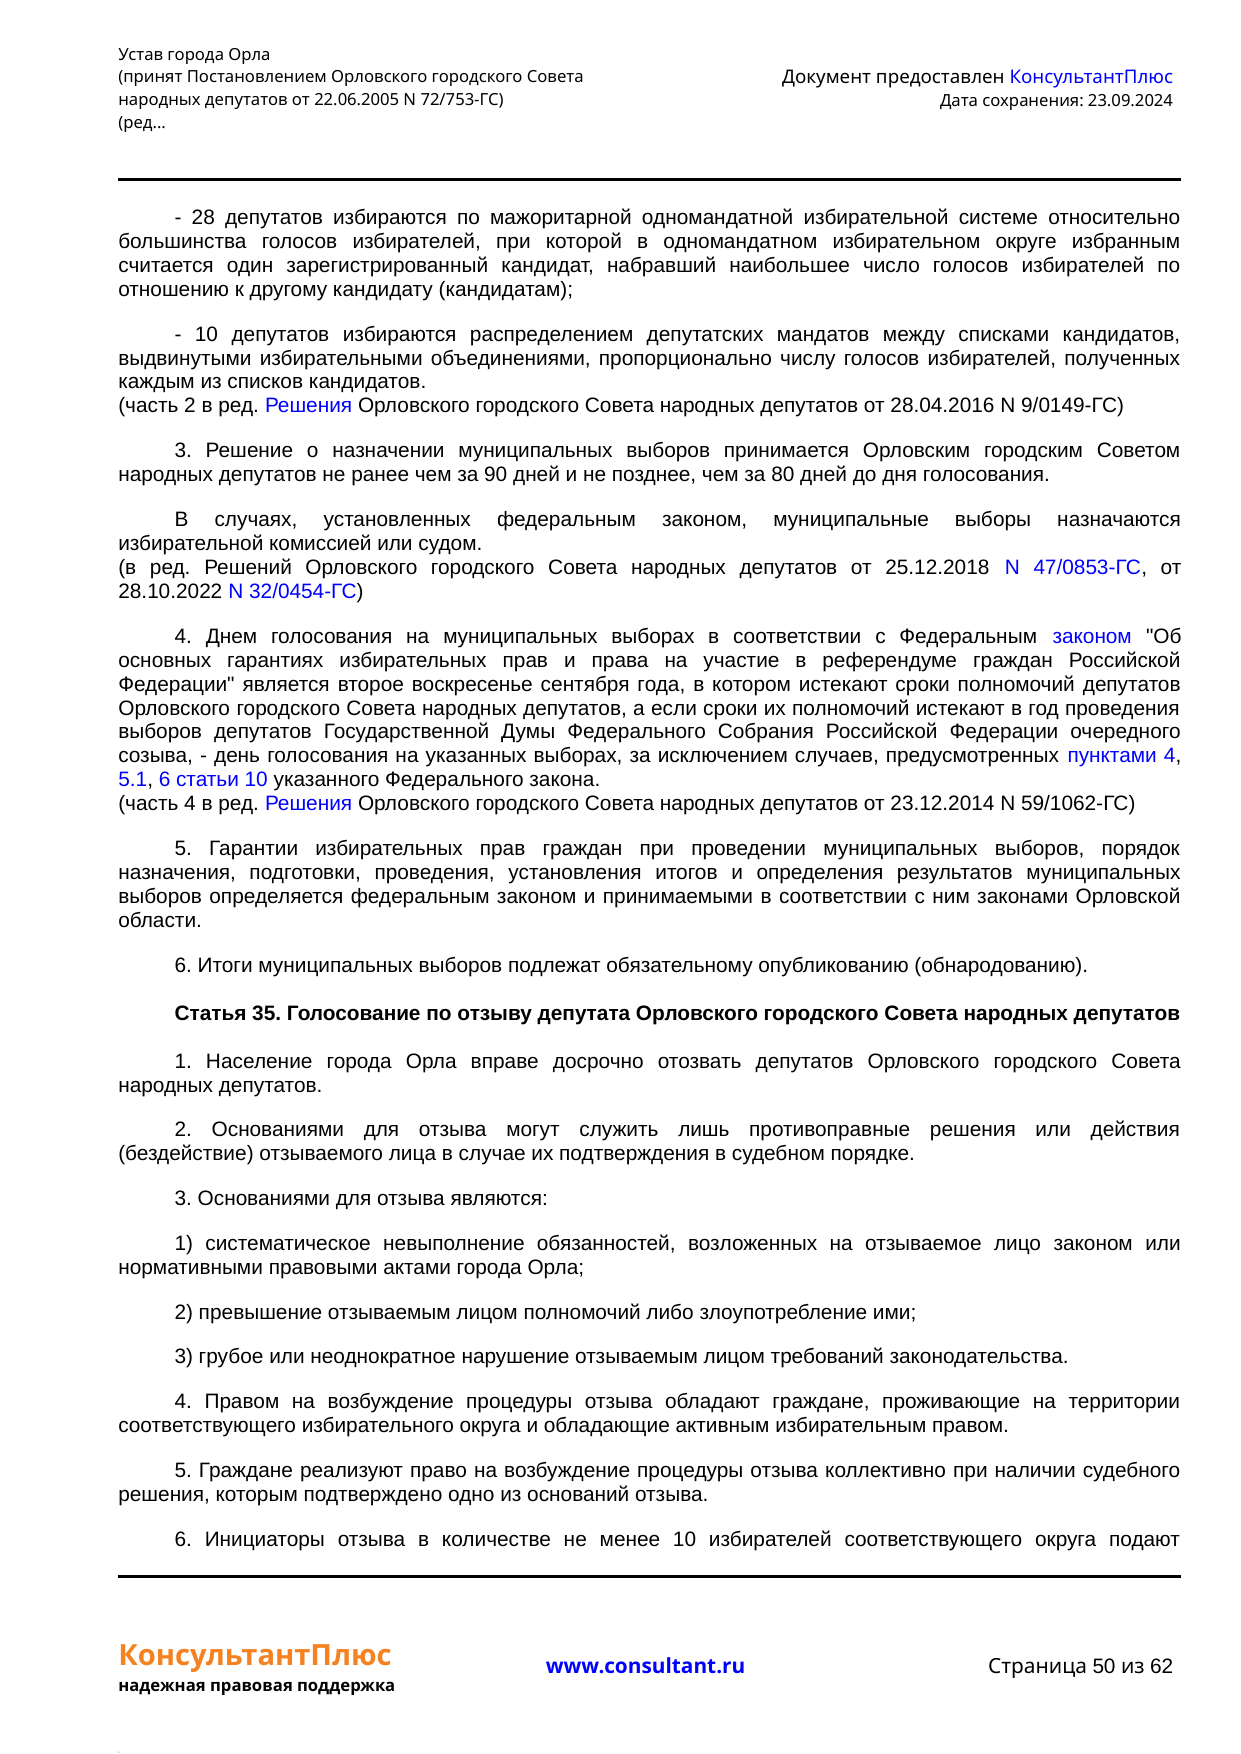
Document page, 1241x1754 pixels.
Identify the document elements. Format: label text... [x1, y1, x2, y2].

text (часть 2 в ред. Решения Орловского городского Совета народных депутатов от 28.04.2016 N 9/0149-ГС) [118, 393, 1181, 417]
text 1. Население города Орла вправе досрочно отозвать депутатов Орловского городского Совета народных депутатов. [118, 1048, 1181, 1096]
text 2. Основаниями для отзыва могут служить лишь противоправные решения или действия (бездействие) отзываемого лица в случае их подтверждения в судебном порядке. [118, 1117, 1181, 1165]
text (часть 4 в ред. Решения Орловского городского Совета народных депутатов от 23.12.2014 N 59/1062-ГС) [118, 791, 1181, 815]
text 3. Основаниями для отзыва являются: [118, 1186, 1181, 1210]
text 5. Граждане реализуют право на возбуждение процедуры отзыва коллективно при наличии судебного решения, которым подтверждено одно из оснований отзыва. [118, 1458, 1181, 1506]
text 5. Гарантии избирательных прав граждан при проведении муниципальных выборов, порядок назначения, подготовки, проведения, установления итогов и определения результатов муниципальных выборов определяется федеральным законом и принимаемыми в соответствии с ним законами Орловской области. [118, 836, 1181, 932]
text 3. Решение о назначении муниципальных выборов принимается Орловским городским Советом народных депутатов не ранее чем за 90 дней и не позднее, чем за 80 дней до дня голосования. [118, 438, 1181, 486]
text - 10 депутатов избираются распределением депутатских мандатов между списками кандидатов, выдвинутыми избирательными объединениями, пропорционально числу голосов избирателей, полученных каждым из списков кандидатов. [118, 321, 1181, 393]
text 3) грубое или неоднократное нарушение отзываемым лицом требований законодательства. [118, 1344, 1181, 1368]
text 2) превышение отзываемым лицом полномочий либо злоупотребление ими; [118, 1299, 1181, 1323]
text 6. Итоги муниципальных выборов подлежат обязательному опубликованию (обнародованию). [118, 953, 1181, 977]
text 4. Днем голосования на муниципальных выборах в соответствии с Федеральным законом "Об основных гарантиях избирательных прав и права на участие в референдуме граждан Российской Федерации" является второе воскресенье сентября года, в котором истекают сроки полномочий депутатов Орловского городского Совета народных депутатов, а если сроки их полномочий истекают в год проведения выборов депутатов Государственной Думы Федерального Собрания Российской Федерации очередного созыва, - день голосования на указанных выборах, за исключением случаев, предусмотренных пунктами 4, 5.1, 6 статьи 10 указанного Федерального закона. [118, 623, 1181, 791]
text (в ред. Решений Орловского городского Совета народных депутатов от 25.12.2018 N 47/0853-ГС, от 28.10.2022 N 32/0454-ГС) [118, 555, 1181, 603]
text - 28 депутатов избираются по мажоритарной одномандатной избирательной системе относительно большинства голосов избирателей, при которой в одномандатном избирательном округе избранным считается один зарегистрированный кандидат, набравший наибольшее число голосов избирателей по отношению к другому кандидату (кандидатам); [118, 205, 1181, 301]
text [118, 1527, 1181, 1551]
text 1) систематическое невыполнение обязанностей, возложенных на отзываемое лицо законом или нормативными правовыми актами города Орла; [118, 1231, 1181, 1279]
title Статья 35. Голосование по отзыву депутата Орловского городского Совета народных депутатов [118, 1001, 1181, 1024]
text 4. Правом на возбуждение процедуры отзыва обладают граждане, проживающие на территории соответствующего избирательного округа и обладающие активным избирательным правом. [118, 1389, 1181, 1437]
text В случаях, установленных федеральным законом, муниципальные выборы назначаются избирательной комиссией или судом. [118, 507, 1181, 555]
